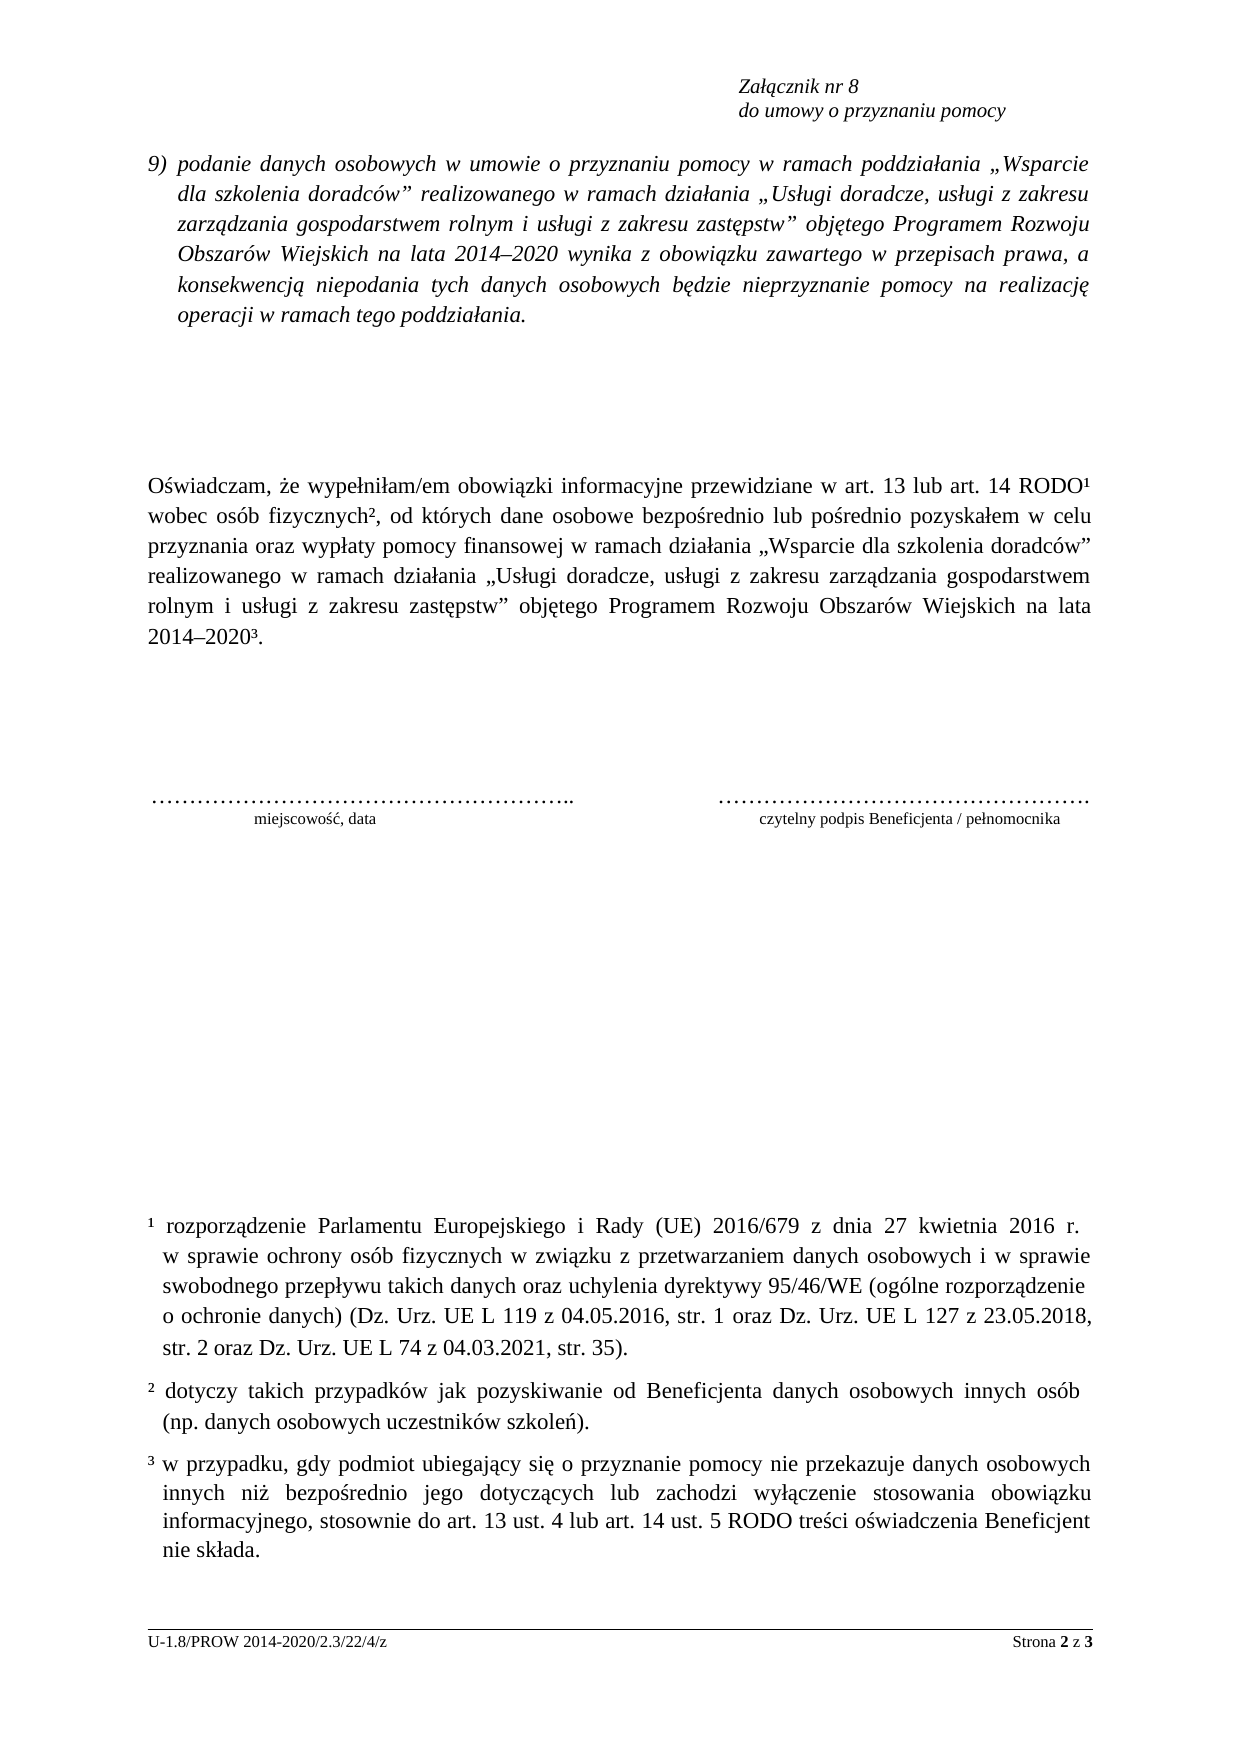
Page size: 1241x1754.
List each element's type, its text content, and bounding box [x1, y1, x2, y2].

text Oświadczam, że wypełniłam/em obowiązki informacyjne przewidziane w art. 13 lub art. 14 RODO¹ wobec osób fizycznych², od których dane osobowe bezpośrednio lub pośrednio pozyskałem w celu przyznania oraz wypłaty pomocy finansowej w ramach działania „Wsparcie dla szkolenia doradców” realizowanego w ramach działania „Usługi doradcze, usługi z zakresu zarządzania gospodarstwem rolnym i usługi z zakresu zastępstw” objętego Programem Rozwoju Obszarów Wiejskich na lata 2014–2020³. [148, 472, 1093, 649]
text ……………………………………………….. …………………………………………. [148, 782, 1093, 808]
text miejscowość, data czytelny podpis Beneficjenta / pełnomocnika [221, 808, 1093, 828]
text ¹ rozporządzenie Parlamentu Europejskiego i Rady (UE) 2016/679 z dnia 27 kwietnia 2016 r. w sprawie ochrony osób fizycznych w związku z przetwarzaniem danych osobowych i w sprawie swobodnego przepływu takich danych oraz uchylenia dyrektywy 95/46/WE (ogólne rozporządzenie o ochronie danych) (Dz. Urz. UE L 119 z 04.05.2016, str. 1 oraz Dz. Urz. UE L 127 z 23.05.2018, str. 2 oraz Dz. Urz. UE L 74 z 04.03.2021, str. 35). [148, 1212, 1093, 1361]
text ³ w przypadku, gdy podmiot ubiegający się o przyznanie pomocy nie przekazuje danych osobowych innych niż bezpośrednio jego dotyczących lub zachodzi wyłączenie stosowania obowiązku informacyjnego, stosownie do art. 13 ust. 4 lub art. 14 ust. 5 RODO treści oświadczenia Beneficjent nie składa. [148, 1450, 1093, 1562]
list podanie danych osobowych w umowie o przyznaniu pomocy w ramach poddziałania „Wsparcie dla szkolenia doradców” realizowanego w ramach działania „Usługi doradcze, usługi z zakresu zarządzania gospodarstwem rolnym i usługi z zakresu zastępstw” objętego Programem Rozwoju Obszarów Wiejskich na lata 2014–2020 wynika z obowiązku zawartego w przepisach prawa, a konsekwencją niepodania tych danych osobowych będzie nieprzyznanie pomocy na realizację operacji w ramach tego poddziałania. [148, 150, 1093, 327]
text ² dotyczy takich przypadków jak pozyskiwanie od Beneficjenta danych osobowych innych osób (np. danych osobowych uczestników szkoleń). [148, 1377, 1093, 1434]
